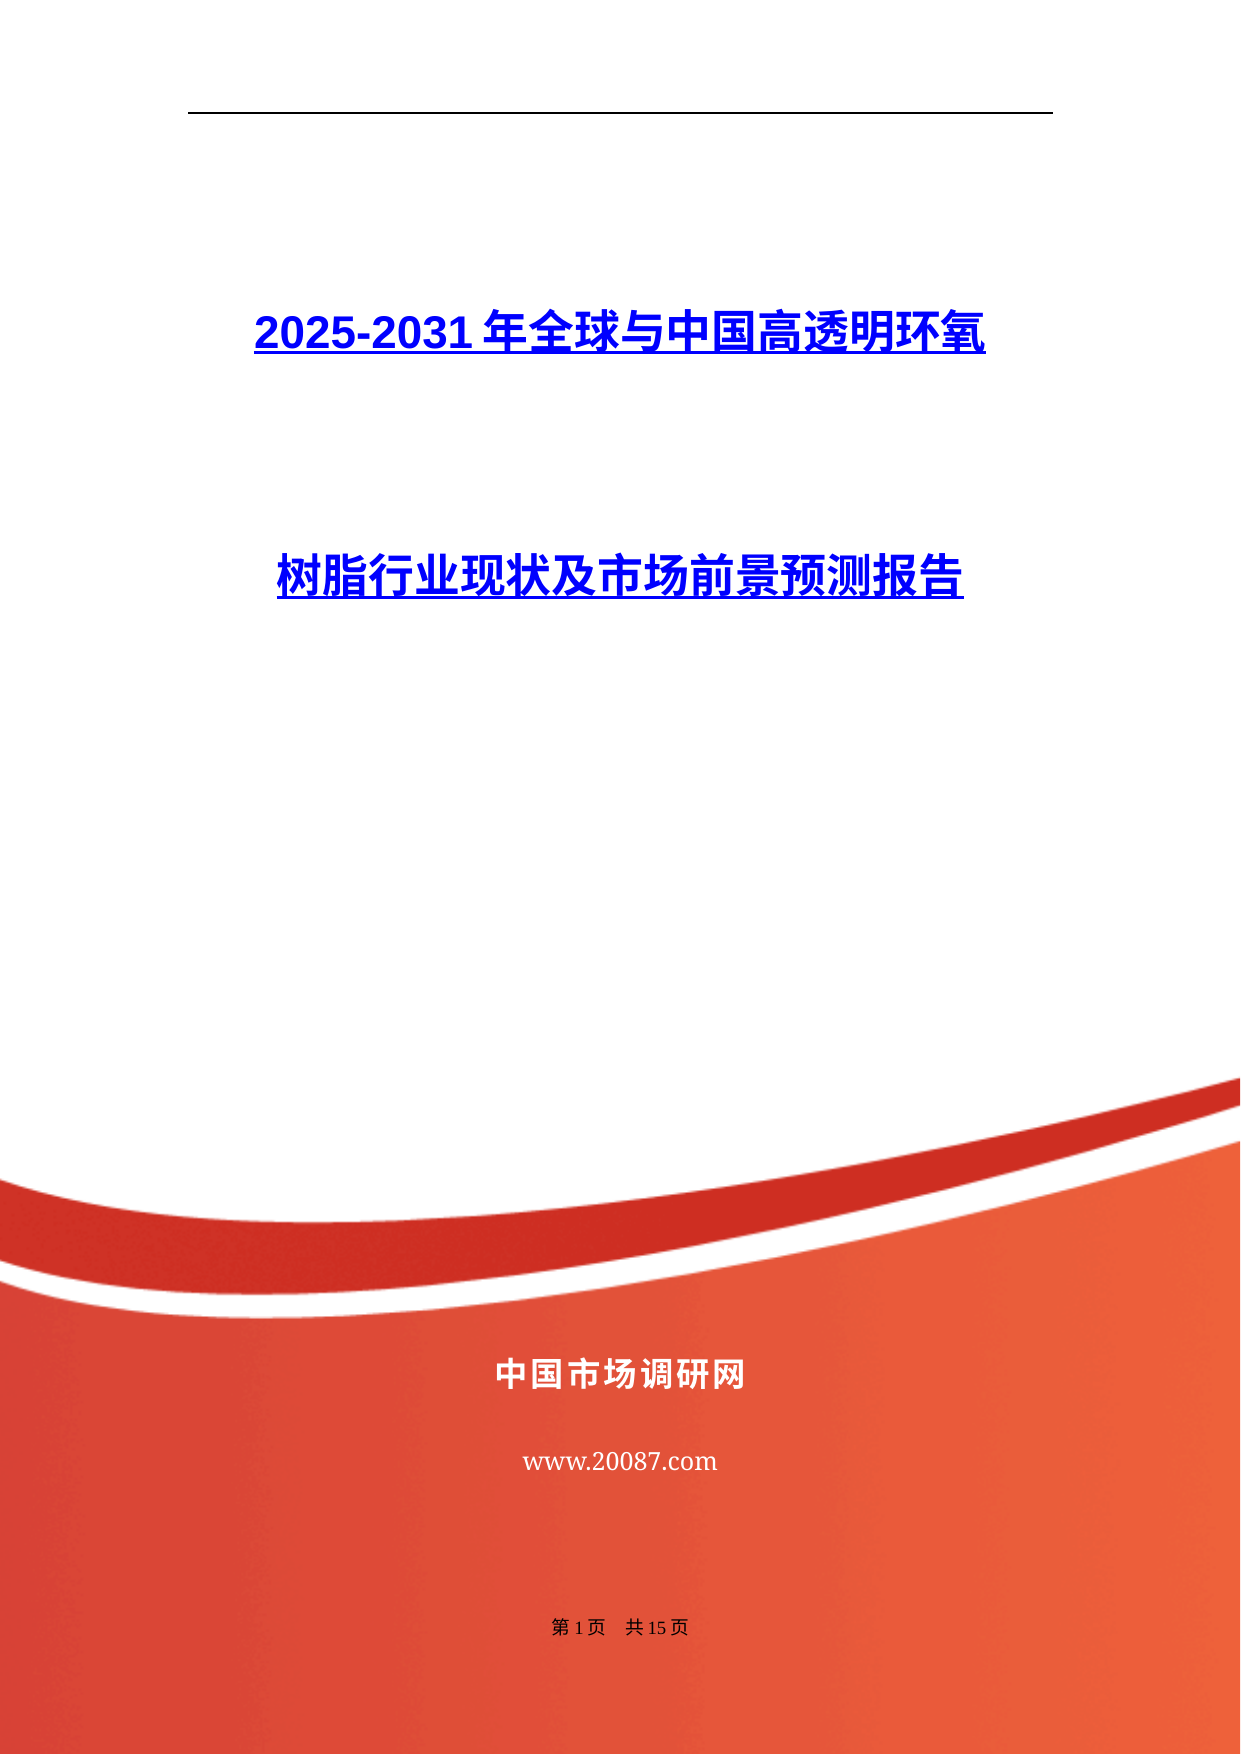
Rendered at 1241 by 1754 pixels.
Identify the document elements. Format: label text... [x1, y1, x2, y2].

picture [0, 1006, 1241, 1754]
subtitle 中国市场调研网 [187, 1339, 1053, 1404]
text www.20087.com [187, 1428, 1053, 1493]
table_header 2025-2031年全球与中国高透明环氧树脂行业现状及市场前景预测报告 [188, 207, 1053, 773]
